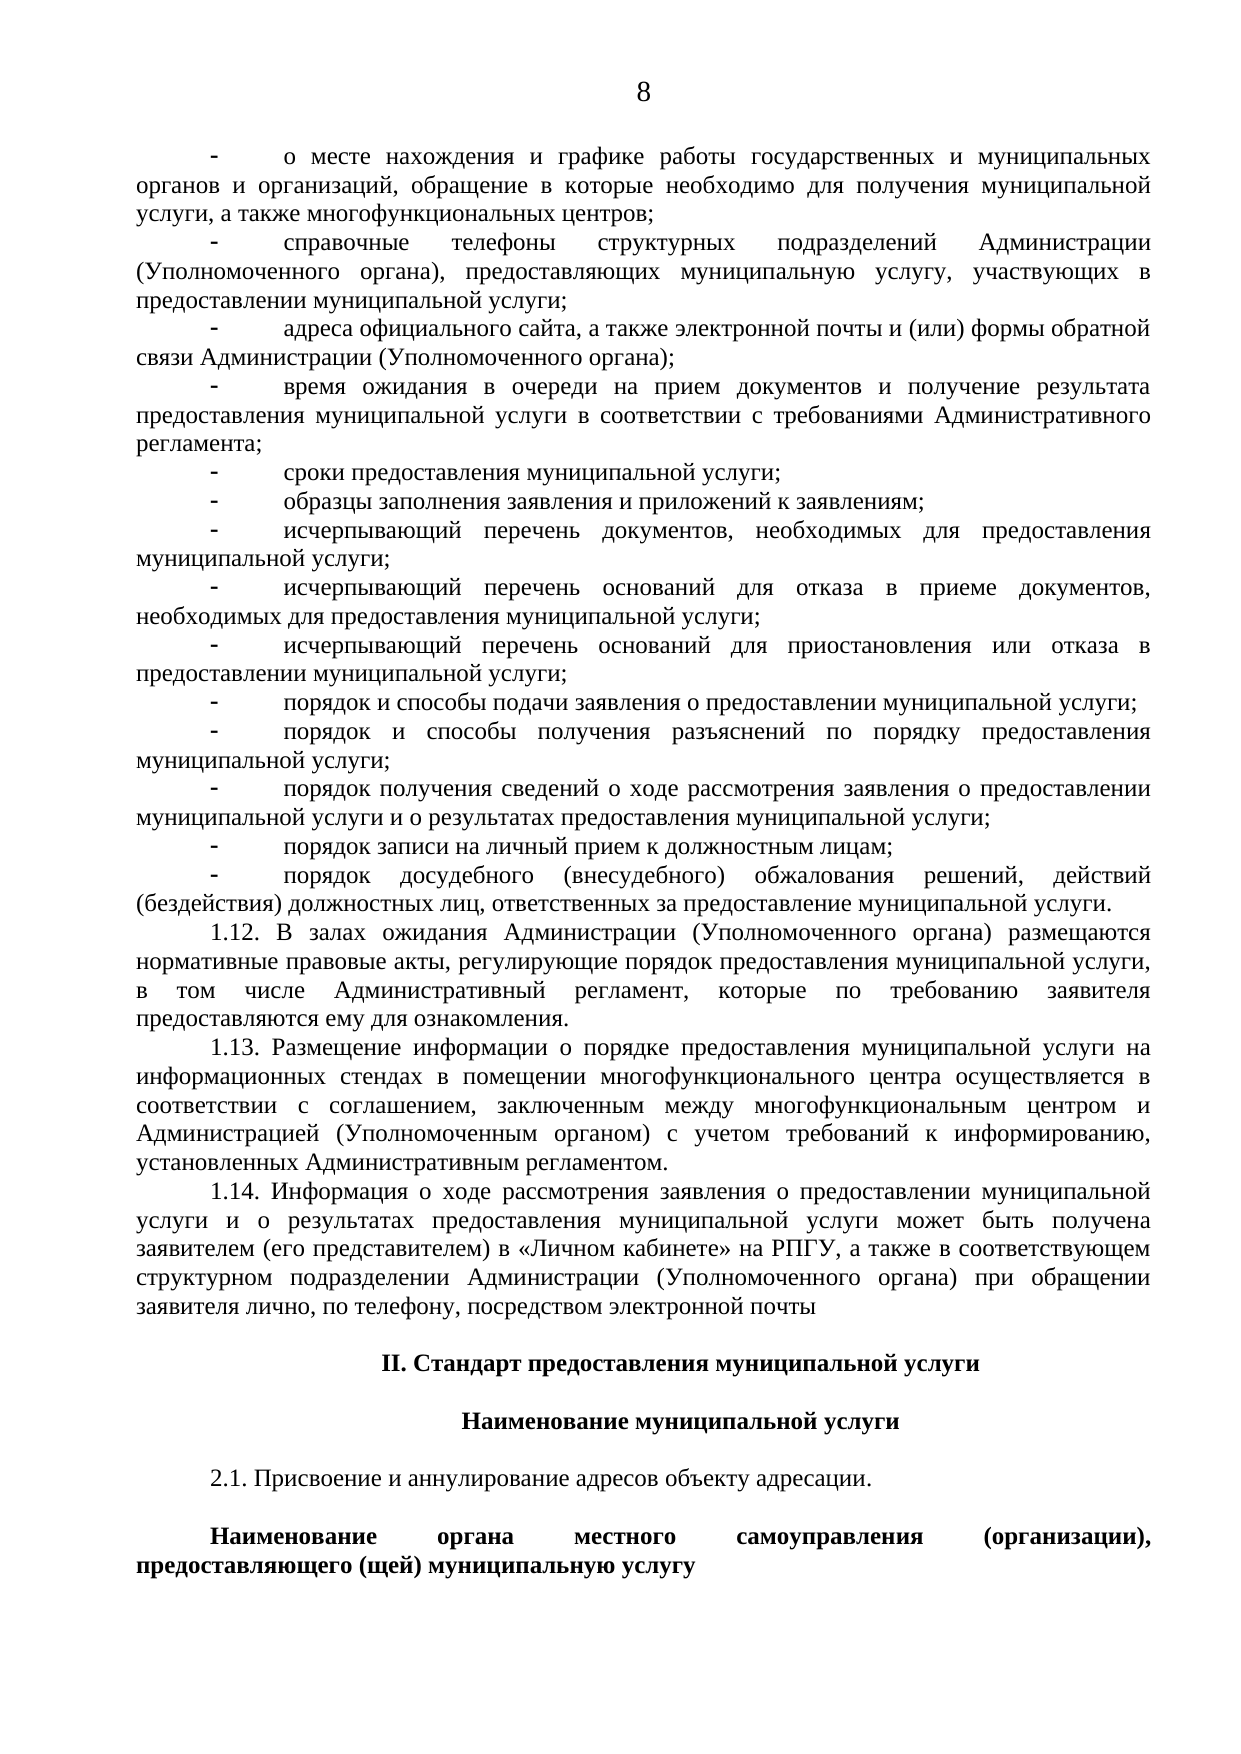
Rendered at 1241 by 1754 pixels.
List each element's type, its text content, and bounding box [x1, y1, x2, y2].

list сроки предоставления муниципальной услуги; [136, 457, 1152, 486]
text 2.1. Присвоение и аннулирование адресов объекту адресации. [136, 1463, 1152, 1492]
text 1.14. Информация о ходе рассмотрения заявления о предоставлении муниципальной услуги и о результатах предоставления муниципальной услуги может быть получена заявителем (его представителем) в «Личном кабинете» на РПГУ, а также в соответствующем структурном подразделении Администрации (Уполномоченного органа) при обращении заявителя лично, по телефону, посредством электронной почты [136, 1176, 1152, 1320]
list исчерпывающий перечень оснований для приостановления или отказа в предоставлении муниципальной услуги; [136, 630, 1152, 687]
list порядок досудебного (внесудебного) обжалования решений, действий (бездействия) должностных лиц, ответственных за предоставление муниципальной услуги. [136, 860, 1152, 917]
list порядок записи на личный прием к должностным лицам; [136, 831, 1152, 860]
list время ожидания в очереди на прием документов и получение результата предоставления муниципальной услуги в соответствии с требованиями Административного регламента; [136, 371, 1152, 457]
list порядок получения сведений о ходе рассмотрения заявления о предоставлении муниципальной услуги и о результатах предоставления муниципальной услуги; [136, 773, 1152, 831]
list адреса официального сайта, а также электронной почты и (или) формы обратной связи Администрации (Уполномоченного органа); [136, 313, 1152, 371]
list исчерпывающий перечень документов, необходимых для предоставления муниципальной услуги; [136, 515, 1152, 572]
list порядок и способы подачи заявления о предоставлении муниципальной услуги; [136, 687, 1152, 716]
list о месте нахождения и графике работы государственных и муниципальных органов и организаций, обращение в которые необходимо для получения муниципальной услуги, а также многофункциональных центров; [136, 141, 1152, 227]
text 1.13. Размещение информации о порядке предоставления муниципальной услуги на информационных стендах в помещении многофункционального центра осуществляется в соответствии с соглашением, заключенным между многофункциональным центром и Администрацией (Уполномоченным органом) с учетом требований к информированию, установленных Административным регламентом. [136, 1032, 1152, 1176]
text II. Стандарт предоставления муниципальной услуги [136, 1348, 1152, 1377]
list справочные телефоны структурных подразделений Администрации (Уполномоченного органа), предоставляющих муниципальную услугу, участвующих в предоставлении муниципальной услуги; [136, 227, 1152, 313]
text Наименование органа местного самоуправления (организации), предоставляющего (щей) муниципальную услугу [136, 1521, 1152, 1578]
text 1.12. В залах ожидания Администрации (Уполномоченного органа) размещаются нормативные правовые акты, регулирующие порядок предоставления муниципальной услуги, в том числе Административный регламент, которые по требованию заявителя предоставляются ему для ознакомления. [136, 917, 1152, 1032]
list исчерпывающий перечень оснований для отказа в приеме документов, необходимых для предоставления муниципальной услуги; [136, 572, 1152, 630]
list порядок и способы получения разъяснений по порядку предоставления муниципальной услуги; [136, 716, 1152, 773]
text Наименование муниципальной услуги [136, 1406, 1152, 1435]
list образцы заполнения заявления и приложений к заявлениям; [136, 486, 1152, 515]
